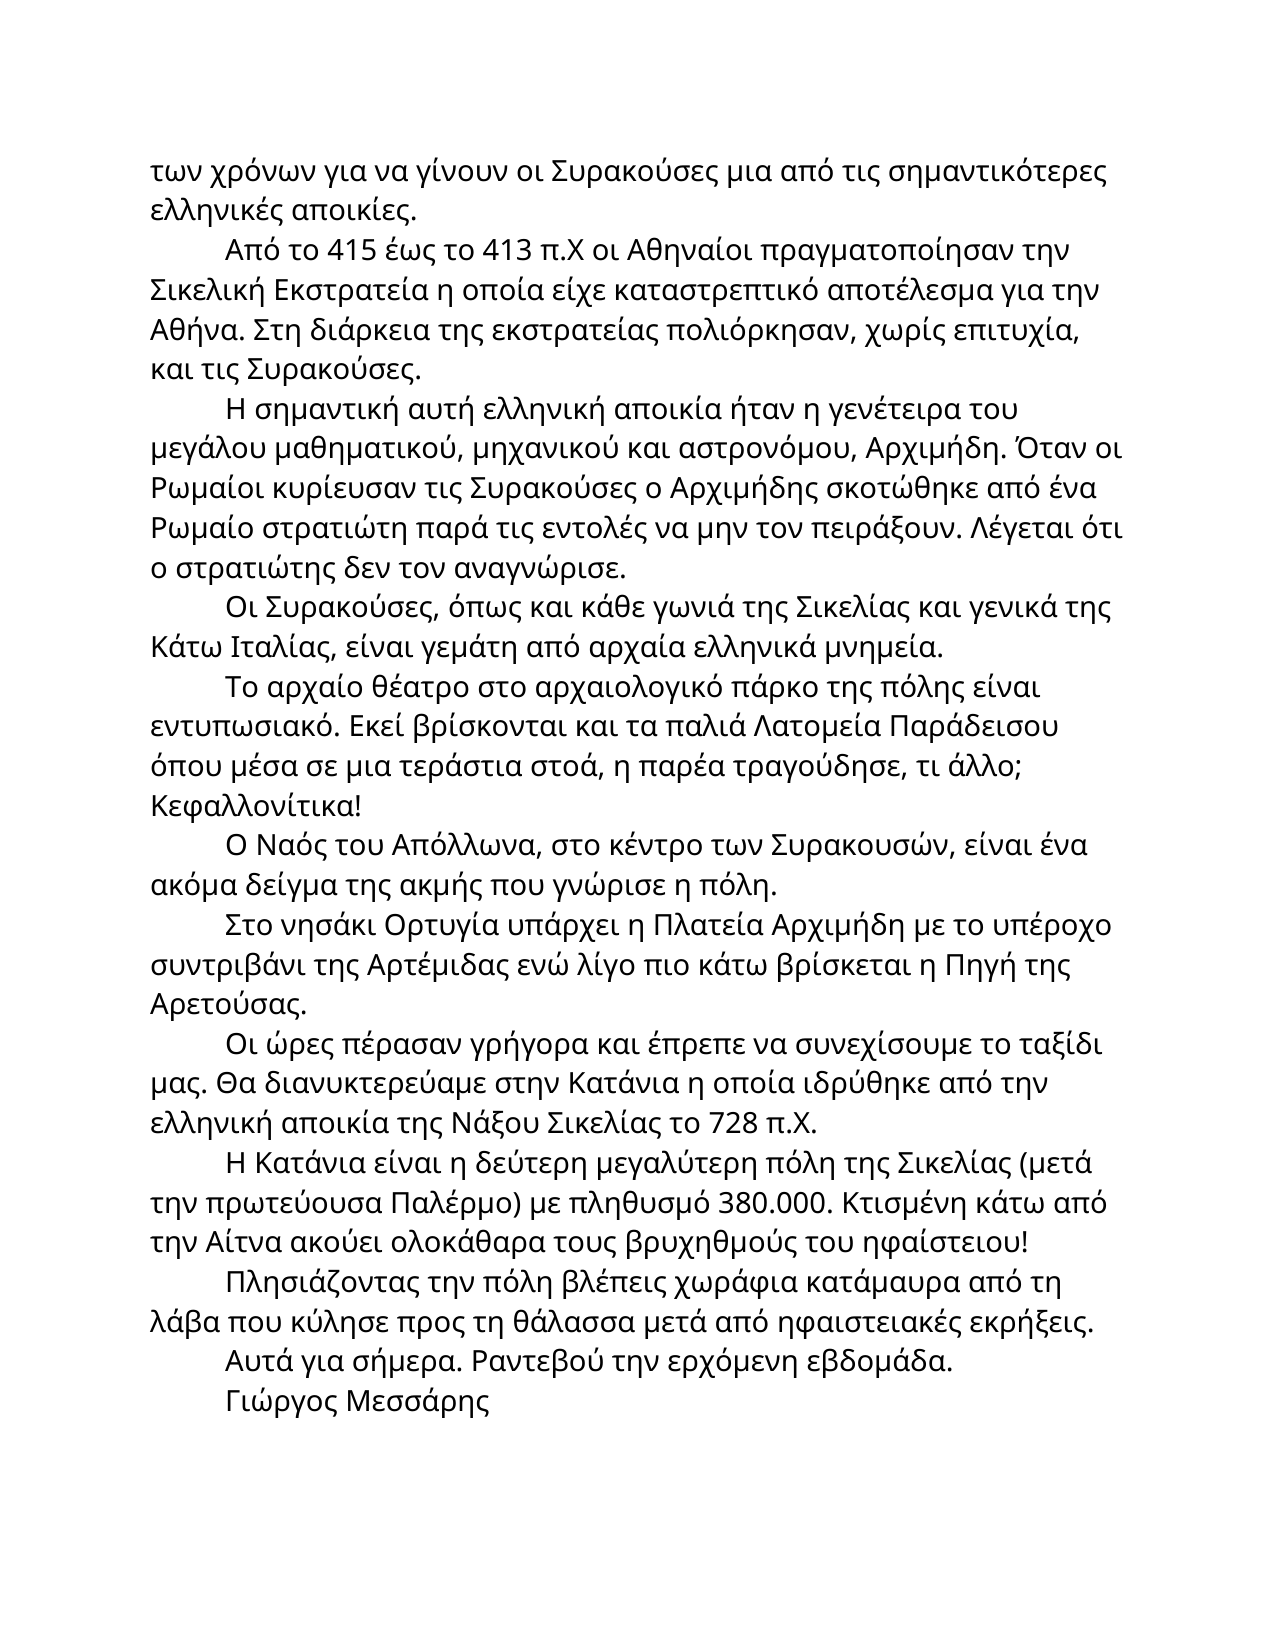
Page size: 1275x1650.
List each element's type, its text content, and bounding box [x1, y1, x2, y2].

text Πλησιάζοντας την πόλη βλέπεις χωράφια κατάμαυρα από τη λάβα που κύλησε προς τη θάλασσα μετά από ηφαιστειακές εκρήξεις. [150, 1261, 1125, 1341]
text Οι ώρες πέρασαν γρήγορα και έπρεπε να συνεχίσουμε το ταξίδι μας. Θα διανυκτερεύαμε στην Κατάνια η οποία ιδρύθηκε από την ελληνική αποικία της Νάξου Σικελίας το 728 π.Χ. [150, 1023, 1125, 1142]
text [150, 150, 1125, 229]
text Η Κατάνια είναι η δεύτερη μεγαλύτερη πόλη της Σικελίας (μετά την πρωτεύουσα Παλέρμο) με πληθυσμό 380.000. Κτισμένη κάτω από την Αίτνα ακούει ολοκάθαρα τους βρυχηθμούς του ηφαίστειου! [150, 1142, 1125, 1261]
text Αυτά για σήμερα. Ραντεβού την ερχόμενη εβδομάδα. [150, 1341, 1125, 1380]
text Η σημαντική αυτή ελληνική αποικία ήταν η γενέτειρα του μεγάλου μαθηματικού, μηχανικού και αστρονόμου, Αρχιμήδη. Όταν οι Ρωμαίοι κυρίευσαν τις Συρακούσες ο Αρχιμήδης σκοτώθηκε από ένα Ρωμαίο στρατιώτη παρά τις εντολές να μην τον πειράξουν. Λέγεται ότι ο στρατιώτης δεν τον αναγνώρισε. [150, 388, 1125, 587]
text Ο Ναός του Απόλλωνα, στο κέντρο των Συρακουσών, είναι ένα ακόμα δείγμα της ακμής που γνώρισε η πόλη. [150, 825, 1125, 904]
text Από το 415 έως το 413 π.Χ οι Αθηναίοι πραγματοποίησαν την Σικελική Εκστρατεία η οποία είχε καταστρεπτικό αποτέλεσμα για την Αθήνα. Στη διάρκεια της εκστρατείας πολιόρκησαν, χωρίς επιτυχία, και τις Συρακούσες. [150, 229, 1125, 388]
text Στο νησάκι Ορτυγία υπάρχει η Πλατεία Αρχιμήδη με το υπέροχο συντριβάνι της Αρτέμιδας ενώ λίγο πιο κάτω βρίσκεται η Πηγή της Αρετούσας. [150, 904, 1125, 1023]
text Το αρχαίο θέατρο στο αρχαιολογικό πάρκο της πόλης είναι εντυπωσιακό. Εκεί βρίσκονται και τα παλιά Λατομεία Παράδεισου όπου μέσα σε μια τεράστια στοά, η παρέα τραγούδησε, τι άλλο; Κεφαλλονίτικα! [150, 666, 1125, 825]
text Γιώργος Μεσσάρης [150, 1380, 1125, 1420]
text Οι Συρακούσες, όπως και κάθε γωνιά της Σικελίας και γενικά της Κάτω Ιταλίας, είναι γεμάτη από αρχαία ελληνικά μνημεία. [150, 587, 1125, 666]
